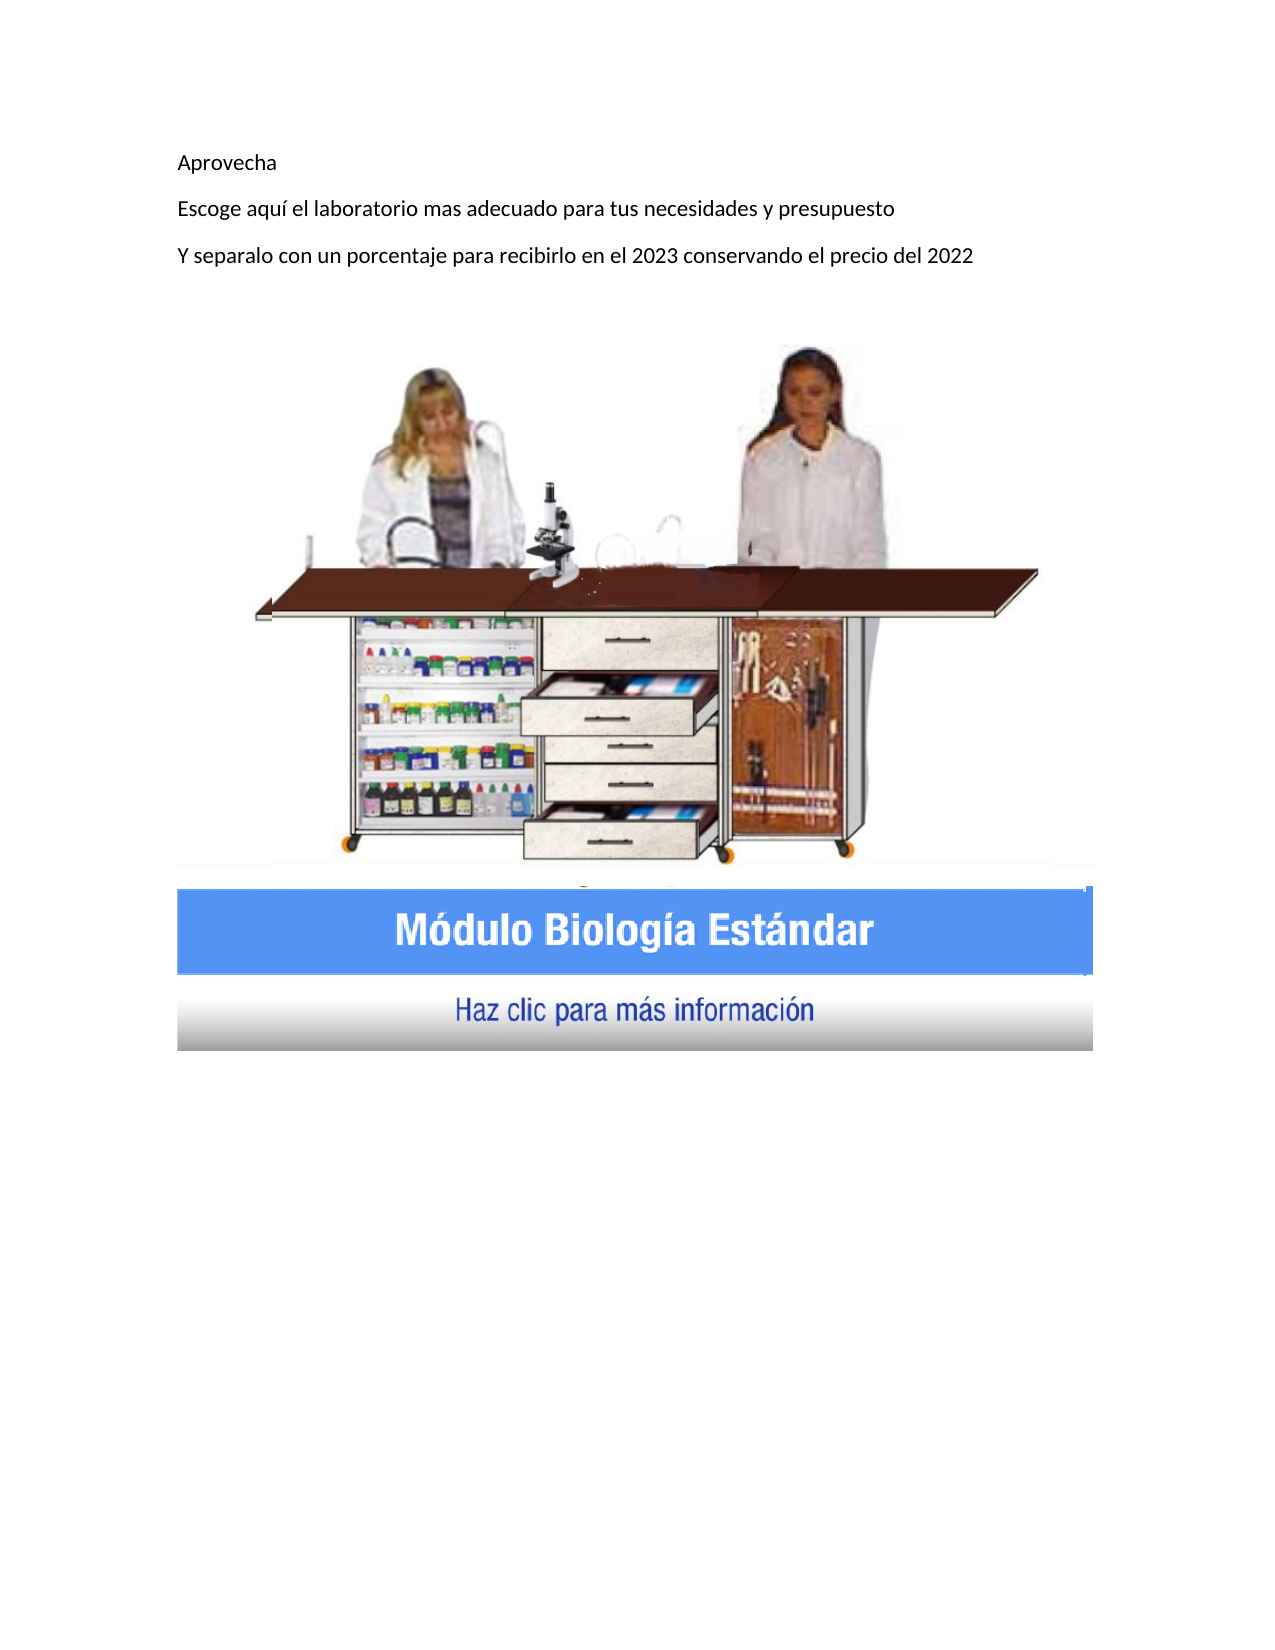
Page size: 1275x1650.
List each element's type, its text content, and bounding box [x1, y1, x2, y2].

picture [177, 335, 1098, 868]
picture [177, 886, 1098, 1051]
text Y separalo con un porcentaje para recibirlo en el 2023 conservando el precio del 2022 [177, 241, 1098, 269]
text Aprovecha [177, 148, 1098, 176]
text Escoge aquí el laboratorio mas adecuado para tus necesidades y presupuesto [177, 194, 1098, 222]
